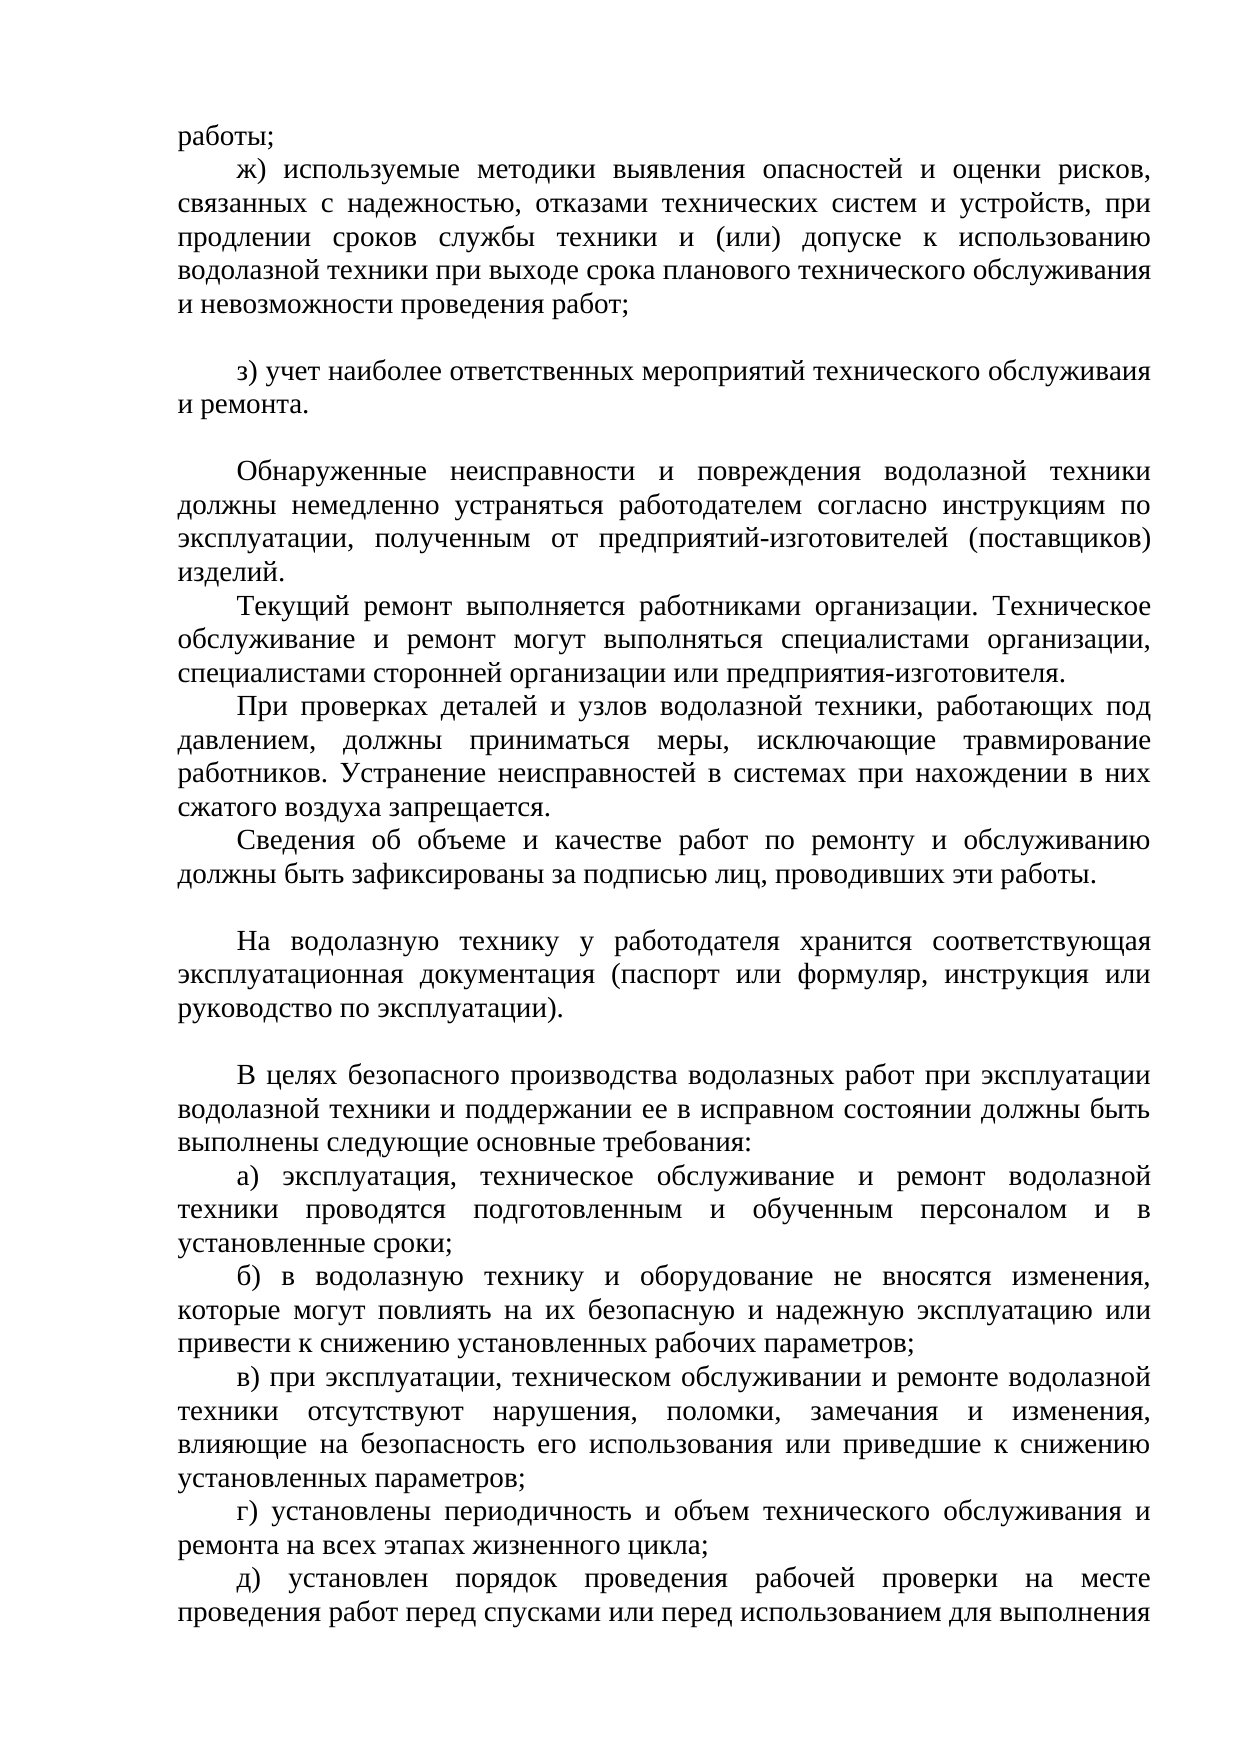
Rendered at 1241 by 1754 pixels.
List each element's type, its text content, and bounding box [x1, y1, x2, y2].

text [177, 118, 1152, 152]
text В целях безопасного производства водолазных работ при эксплуатации водолазной техники и поддержании ее в исправном состоянии должны быть выполнены следующие основные требования: [177, 1057, 1152, 1158]
text б) в водолазную технику и оборудование не вносятся изменения, которые могут повлиять на их безопасную и надежную эксплуатацию или привести к снижению установленных рабочих параметров; [177, 1258, 1152, 1359]
text Текущий ремонт выполняется работниками организации. Техническое обслуживание и ремонт могут выполняться специалистами организации, специалистами сторонней организации или предприятия-изготовителя. [177, 588, 1152, 688]
text При проверках деталей и узлов водолазной техники, работающих под давлением, должны приниматься меры, исключающие травмирование работников. Устранение неисправностей в системах при нахождении в них сжатого воздуха запрещается. [177, 688, 1152, 822]
text Обнаруженные неисправности и повреждения водолазной техники должны немедленно устраняться работодателем согласно инструкциям по эксплуатации, полученным от предприятий-изготовителей (поставщиков) изделий. [177, 453, 1152, 588]
text ж) используемые методики выявления опасностей и оценки рисков, связанных с надежностью, отказами технических систем и устройств, при продлении сроков службы техники и (или) допуске к использованию водолазной техники при выходе срока планового технического обслуживания и невозможности проведения работ; [177, 152, 1152, 319]
text г) установлены периодичность и объем технического обслуживания и ремонта на всех этапах жизненного цикла; [177, 1493, 1152, 1560]
text Сведения об объеме и качестве работ по ремонту и обслуживанию должны быть зафиксированы за подписью лиц, проводивших эти работы. [177, 822, 1152, 889]
text з) учет наиболее ответственных мероприятий технического обслуживаия и ремонта. [177, 353, 1152, 420]
text в) при эксплуатации, техническом обслуживании и ремонте водолазной техники отсутствуют нарушения, поломки, замечания и изменения, влияющие на безопасность его использования или приведшие к снижению установленных параметров; [177, 1359, 1152, 1493]
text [177, 1560, 1152, 1627]
text На водолазную технику у работодателя хранится соответствующая эксплуатационная документация (паспорт или формуляр, инструкция или руководство по эксплуатации). [177, 923, 1152, 1024]
text а) эксплуатация, техническое обслуживание и ремонт водолазной техники проводятся подготовленным и обученным персоналом и в установленные сроки; [177, 1158, 1152, 1258]
